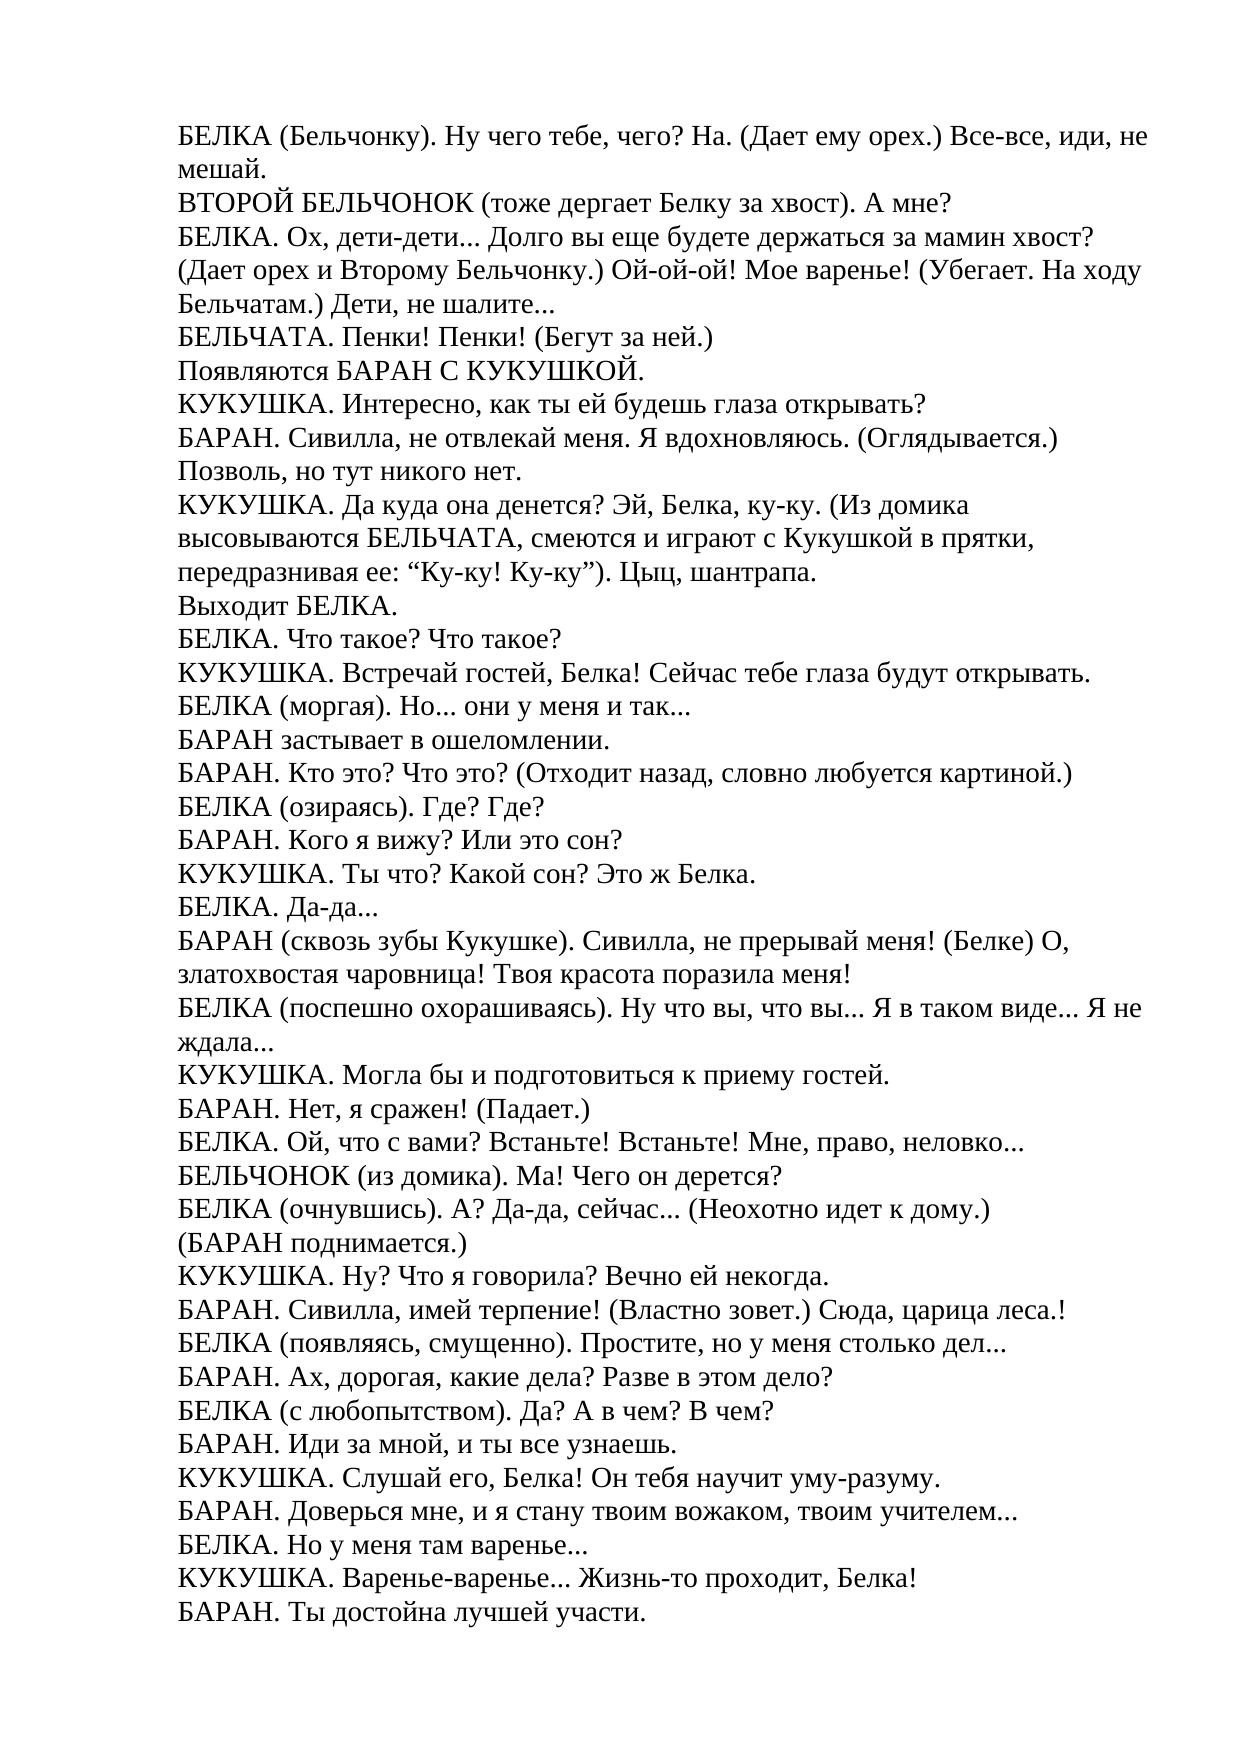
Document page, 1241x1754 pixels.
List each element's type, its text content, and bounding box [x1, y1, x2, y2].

text Появляются БАРАН С КУКУШКОЙ. [177, 353, 1152, 386]
text БЕЛКА. Ох, дети-дети... Долго вы еще будете держаться за мамин хвост? (Дает орех и Второму Бельчонку.) Ой-ой-ой! Мое варенье! (Убегает. На ходу Бельчатам.) Дети, не шалите... [177, 219, 1152, 319]
text БЕЛКА (с любопытством). Да? А в чем? В чем? [177, 1393, 1152, 1426]
text БАРАН. Иди за мной, и ты все узнаешь. [177, 1426, 1152, 1460]
text КУКУШКА. Встречай гостей, Белка! Сейчас тебе глаза будут открывать. [177, 655, 1152, 688]
text БАРАН. Нет, я сражен! (Падает.) [177, 1091, 1152, 1124]
text КУКУШКА. Слушай его, Белка! Он тебя научит уму-разуму. [177, 1460, 1152, 1493]
text БЕЛКА. Что такое? Что такое? [177, 621, 1152, 655]
text ВТОРОЙ БЕЛЬЧОНОК (тоже дергает Белку за хвост). А мне? [177, 185, 1152, 219]
text БАРАН. Ты достойна лучшей участи. [177, 1594, 1152, 1627]
text БАРАН застывает в ошеломлении. [177, 722, 1152, 755]
text БЕЛЬЧОНОК (из домика). Ма! Чего он дерется? [177, 1158, 1152, 1191]
text БАРАН. Кто это? Что это? (Отходит назад, словно любуется картиной.) [177, 755, 1152, 789]
text БАРАН. Сивилла, имей терпение! (Властно зовет.) Сюда, царица леса.! [177, 1292, 1152, 1326]
text БЕЛКА. Ой, что с вами? Встаньте! Встаньте! Мне, право, неловко... [177, 1124, 1152, 1158]
text КУКУШКА. Да куда она денется? Эй, Белка, ку-ку. (Из домика высовываются БЕЛЬЧАТА, смеются и играют с Кукушкой в прятки, передразнивая ее: “Ку-ку! Ку-ку”). Цыц, шантрапа. [177, 487, 1152, 588]
text БЕЛКА. Но у меня там варенье... [177, 1527, 1152, 1560]
text (БАРАН поднимается.) [177, 1225, 1152, 1258]
text БЕЛКА (моргая). Но... они у меня и так... [177, 688, 1152, 722]
text КУКУШКА. Ты что? Какой сон? Это ж Белка. [177, 856, 1152, 889]
text БАРАН. Кого я вижу? Или это сон? [177, 822, 1152, 856]
text КУКУШКА. Интересно, как ты ей будешь глаза открывать? [177, 386, 1152, 420]
text БАРАН (сквозь зубы Кукушке). Сивилла, не прерывай меня! (Белке) О, златохвостая чаровница! Твоя красота поразила меня! [177, 923, 1152, 990]
text БАРАН. Ах, дорогая, какие дела? Разве в этом дело? [177, 1359, 1152, 1393]
text БАРАН. Доверься мне, и я стану твоим вожаком, твоим учителем... [177, 1493, 1152, 1527]
text БЕЛКА (появляясь, смущенно). Простите, но у меня столько дел... [177, 1326, 1152, 1359]
text БЕЛКА (очнувшись). А? Да-да, сейчас... (Неохотно идет к дому.) [177, 1191, 1152, 1225]
text КУКУШКА. Варенье-варенье... Жизнь-то проходит, Белка! [177, 1560, 1152, 1594]
text БАРАН. Сивилла, не отвлекай меня. Я вдохновляюсь. (Оглядывается.) Позволь, но тут никого нет. [177, 420, 1152, 487]
text Выходит БЕЛКА. [177, 588, 1152, 621]
text БЕЛЬЧАТА. Пенки! Пенки! (Бегут за ней.) [177, 319, 1152, 353]
text БЕЛКА (поспешно охорашиваясь). Ну что вы, что вы... Я в таком виде... Я не ждала... [177, 990, 1152, 1057]
text БЕЛКА (Бельчонку). Ну чего тебе, чего? На. (Дает ему орех.) Все-все, иди, не мешай. [177, 118, 1152, 185]
text КУКУШКА. Могла бы и подготовиться к приему гостей. [177, 1057, 1152, 1091]
text БЕЛКА. Да-да... [177, 889, 1152, 923]
text БЕЛКА (озираясь). Где? Где? [177, 789, 1152, 822]
text КУКУШКА. Ну? Что я говорила? Вечно ей некогда. [177, 1258, 1152, 1292]
